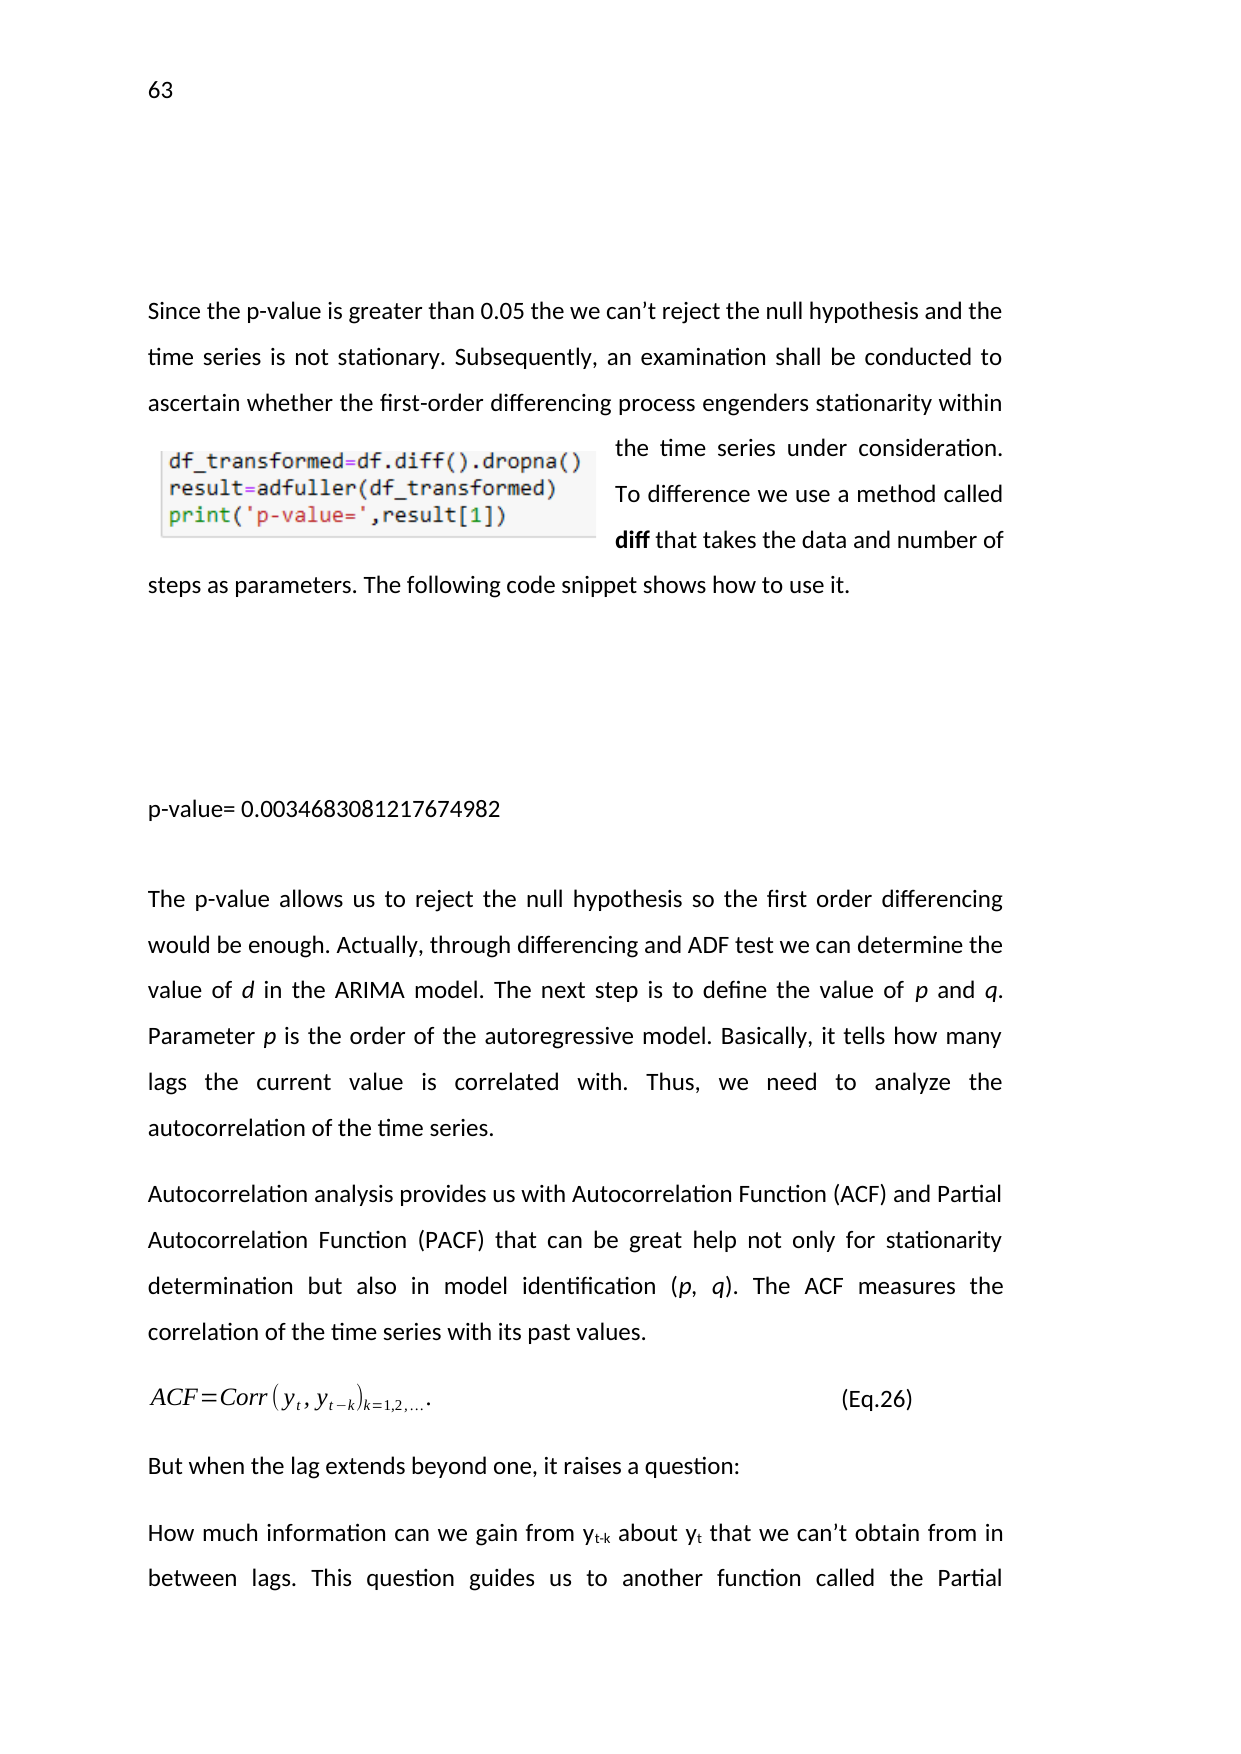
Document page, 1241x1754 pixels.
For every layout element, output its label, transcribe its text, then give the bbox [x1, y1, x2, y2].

picture [147, 451, 597, 546]
text But when the lag extends beyond one, it raises a question: [148, 1450, 1004, 1481]
text (Eq.26) [148, 1382, 1004, 1414]
text p-value= 0.0034683081217674982 [148, 793, 1004, 823]
text Autocorrelation analysis provides us with Autocorrelation Function (ACF) and Partial Autocorrelation Function (PACF) that can be great help not only for stationarity determination but also in model identification (p, q). The ACF measures the correlation of the time series with its past values. [148, 1178, 1004, 1346]
text Since the p-value is greater than 0.05 the we can’t reject the null hypothesis and the time series is not stationary. Subsequently, an examination shall be conducted to ascertain whether the first-order differencing process engenders stationarity within the time series under consideration. To difference we use a method called diff that takes the data and number of steps as parameters. The following code snippet shows how to use it. [148, 295, 1004, 600]
text The p-value allows us to reject the null hypothesis so the first order differencing would be enough. Actually, through differencing and ADF test we can determine the value of d in the ARIMA model. The next step is to define the value of p and q. Parameter p is the order of the autoregressive model. Basically, it tells how many lags the current value is correlated with. Thus, we need to analyze the autocorrelation of the time series. [148, 883, 1004, 1142]
